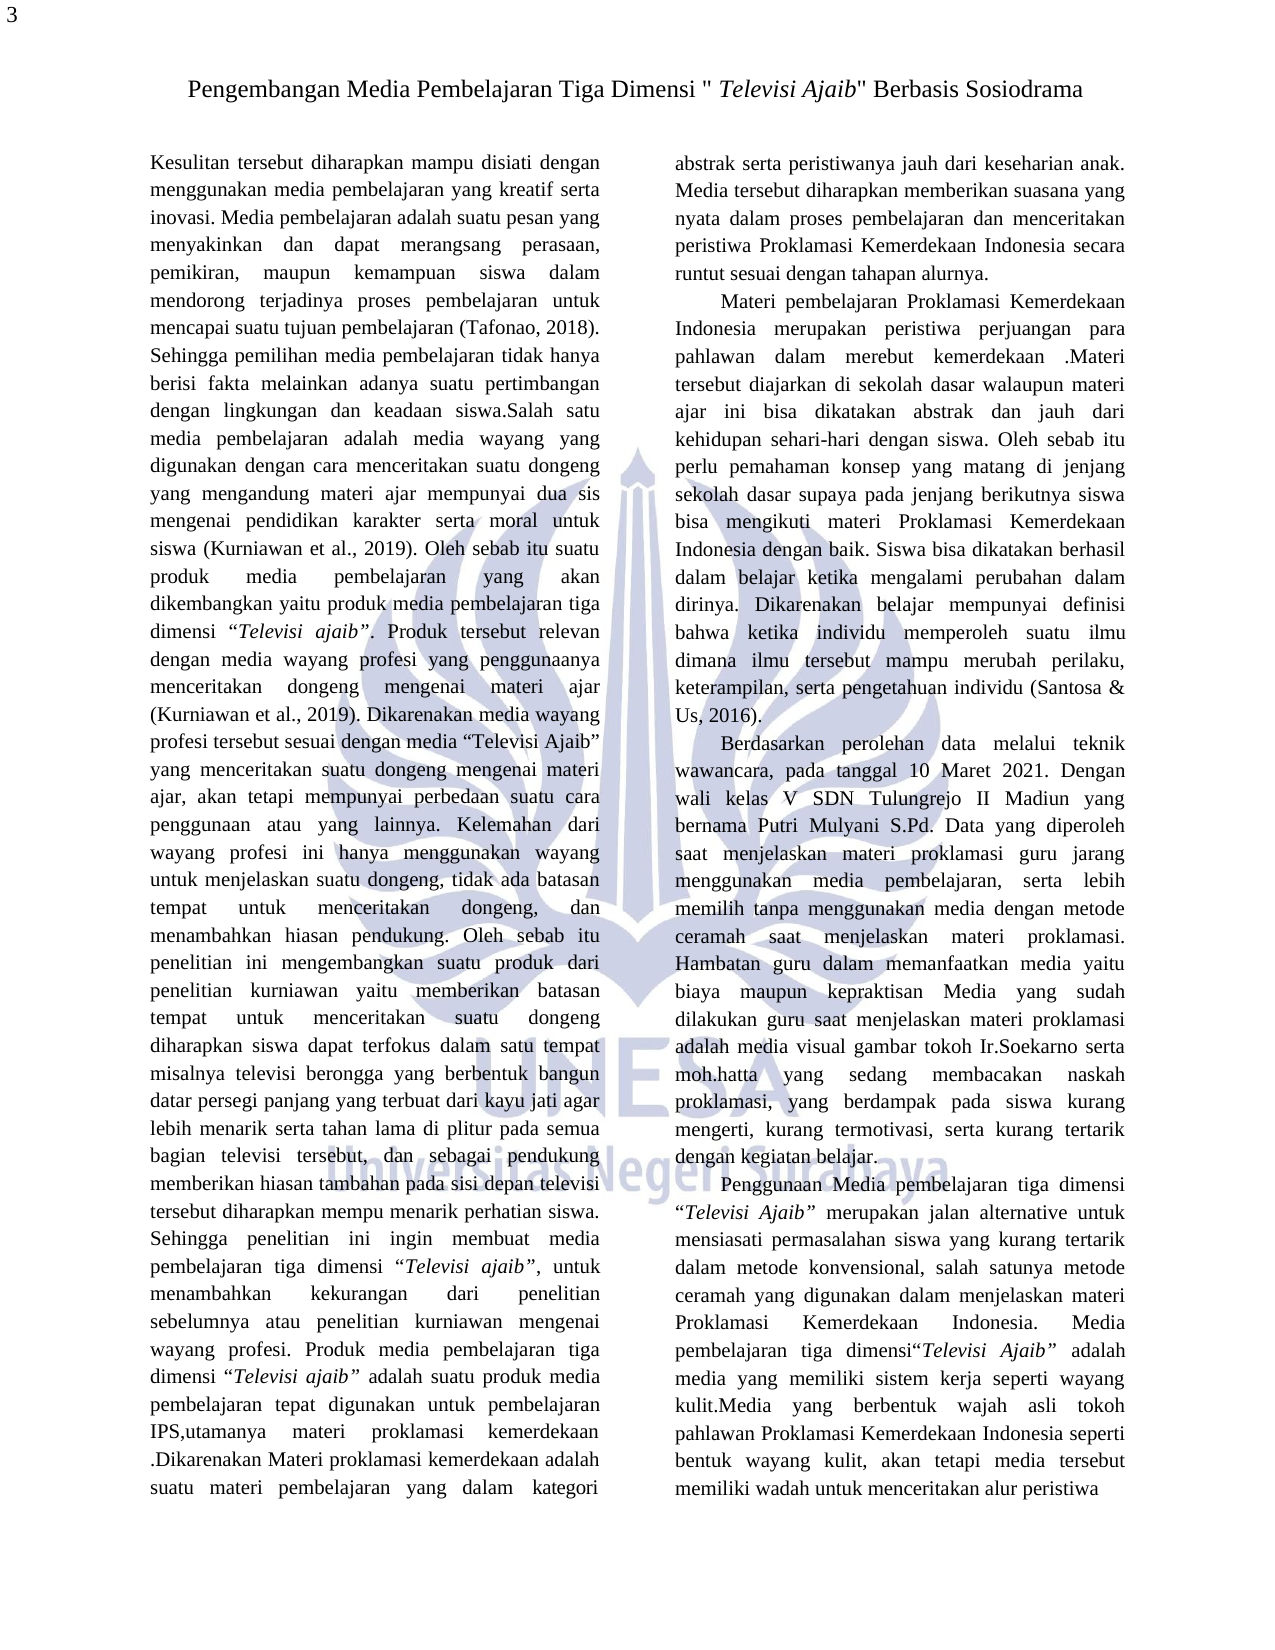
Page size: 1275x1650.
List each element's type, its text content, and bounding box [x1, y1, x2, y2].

text Penggunaan Media pembelajaran tiga dimensi “Televisi Ajaib” merupakan jalan alternative untuk mensiasati permasalahan siswa yang kurang tertarik dalam metode konvensional, salah satunya metode ceramah yang digunakan dalam menjelaskan materi Proklamasi Kemerdekaan Indonesia. Media pembelajaran tiga dimensi“Televisi Ajaib” adalah media yang memiliki sistem kerja seperti wayang kulit.Media yang berbentuk wajah asli tokoh pahlawan Proklamasi Kemerdekaan Indonesia seperti bentuk wayang kulit, akan tetapi media tersebut memiliki wadah untuk menceritakan alur peristiwa [675, 1172, 1125, 1500]
text Kesulitan tersebut diharapkan mampu disiati dengan menggunakan media pembelajaran yang kreatif serta inovasi. Media pembelajaran adalah suatu pesan yang menyakinkan dan dapat merangsang perasaan, pemikiran, maupun kemampuan siswa dalam mendorong terjadinya proses pembelajaran untuk mencapai suatu tujuan pembelajaran (Tafonao, 2018). Sehingga pemilihan media pembelajaran tidak hanya berisi fakta melainkan adanya suatu pertimbangan dengan lingkungan dan keadaan siswa.Salah satu media pembelajaran adalah media wayang yang digunakan dengan cara menceritakan suatu dongeng yang mengandung materi ajar mempunyai dua sis mengenai pendidikan karakter serta moral untuk siswa (Kurniawan et al., 2019). Oleh sebab itu suatu produk media pembelajaran yang akan dikembangkan yaitu produk media pembelajaran tiga dimensi “Televisi ajaib”. Produk tersebut relevan dengan media wayang profesi yang penggunaanya menceritakan dongeng mengenai materi ajar (Kurniawan et al., 2019). Dikarenakan media wayang profesi tersebut sesuai dengan media “Televisi Ajaib” yang menceritakan suatu dongeng mengenai materi ajar, akan tetapi mempunyai perbedaan suatu cara penggunaan atau yang lainnya. Kelemahan dari wayang profesi ini hanya menggunakan wayang untuk menjelaskan suatu dongeng, tidak ada batasan tempat untuk menceritakan dongeng, dan menambahkan hiasan pendukung. Oleh sebab itu penelitian ini mengembangkan suatu produk dari penelitian kurniawan yaitu memberikan batasan tempat untuk menceritakan suatu dongeng diharapkan siswa dapat terfokus dalam satu tempat misalnya televisi berongga yang berbentuk bangun datar persegi panjang yang terbuat dari kayu jati agar lebih menarik serta tahan lama di plitur pada semua bagian televisi tersebut, dan sebagai pendukung memberikan hiasan tambahan pada sisi depan televisi tersebut diharapkan mempu menarik perhatian siswa. Sehingga penelitian ini ingin membuat media pembelajaran tiga dimensi “Televisi ajaib”, untuk menambahkan kekurangan dari penelitian sebelumnya atau penelitian kurniawan mengenai wayang profesi. Produk media pembelajaran tiga dimensi “Televisi ajaib” adalah suatu produk media pembelajaran tepat digunakan untuk pembelajaran IPS,utamanya materi proklamasi kemerdekaan [150, 149, 600, 1443]
subtitle Pengembangan Media Pembelajaran Tiga Dimensi " Televisi Ajaib" Berbasis Sosiodrama [187, 74, 1162, 103]
text Materi pembelajaran Proklamasi Kemerdekaan Indonesia merupakan peristiwa perjuangan para pahlawan dalam merebut kemerdekaan .Materi tersebut diajarkan di sekolah dasar walaupun materi ajar ini bisa dikatakan abstrak dan jauh dari kehidupan sehari-hari dengan siswa. Oleh sebab itu perlu pemahaman konsep yang matang di jenjang sekolah dasar supaya pada jenjang berikutnya siswa bisa mengikuti materi Proklamasi Kemerdekaan Indonesia dengan baik. Siswa bisa dikatakan berhasil dalam belajar ketika mengalami perubahan dalam dirinya. Dikarenakan belajar mempunyai definisi bahwa ketika individu memperoleh suatu ilmu dimana ilmu tersebut mampu merubah perilaku, keterampilan, serta pengetahuan individu (Santosa & Us, 2016). [675, 289, 1126, 727]
text Berdasarkan perolehan data melalui teknik wawancara, pada tanggal 10 Maret 2021. Dengan wali kelas V SDN Tulungrejo II Madiun yang bernama Putri Mulyani S.Pd. Data yang diperoleh saat menjelaskan materi proklamasi guru jarang menggunakan media pembelajaran, serta lebih memilih tanpa menggunakan media dengan metode ceramah saat menjelaskan materi proklamasi. Hambatan guru dalam memanfaatkan media yaitu biaya maupun kepraktisan Media yang sudah dilakukan guru saat menjelaskan materi proklamasi adalah media visual gambar tokoh Ir.Soekarno serta moh.hatta yang sedang membacakan naskah proklamasi, yang berdampak pada siswa kurang mengerti, kurang termotivasi, serta kurang tertarik dengan kegiatan belajar. [675, 730, 1126, 1168]
text abstrak serta peristiwanya jauh dari keseharian anak. Media tersebut diharapkan memberikan suasana yang nyata dalam proses pembelajaran dan menceritakan peristiwa Proklamasi Kemerdekaan Indonesia secara runtut sesuai dengan tahapan alurnya. [675, 151, 1125, 285]
text .Dikarenakan Materi proklamasi kemerdekaan adalah suatu materi pembelajaran yang dalam kategori [150, 1447, 600, 1499]
picture [600, 443, 953, 1213]
